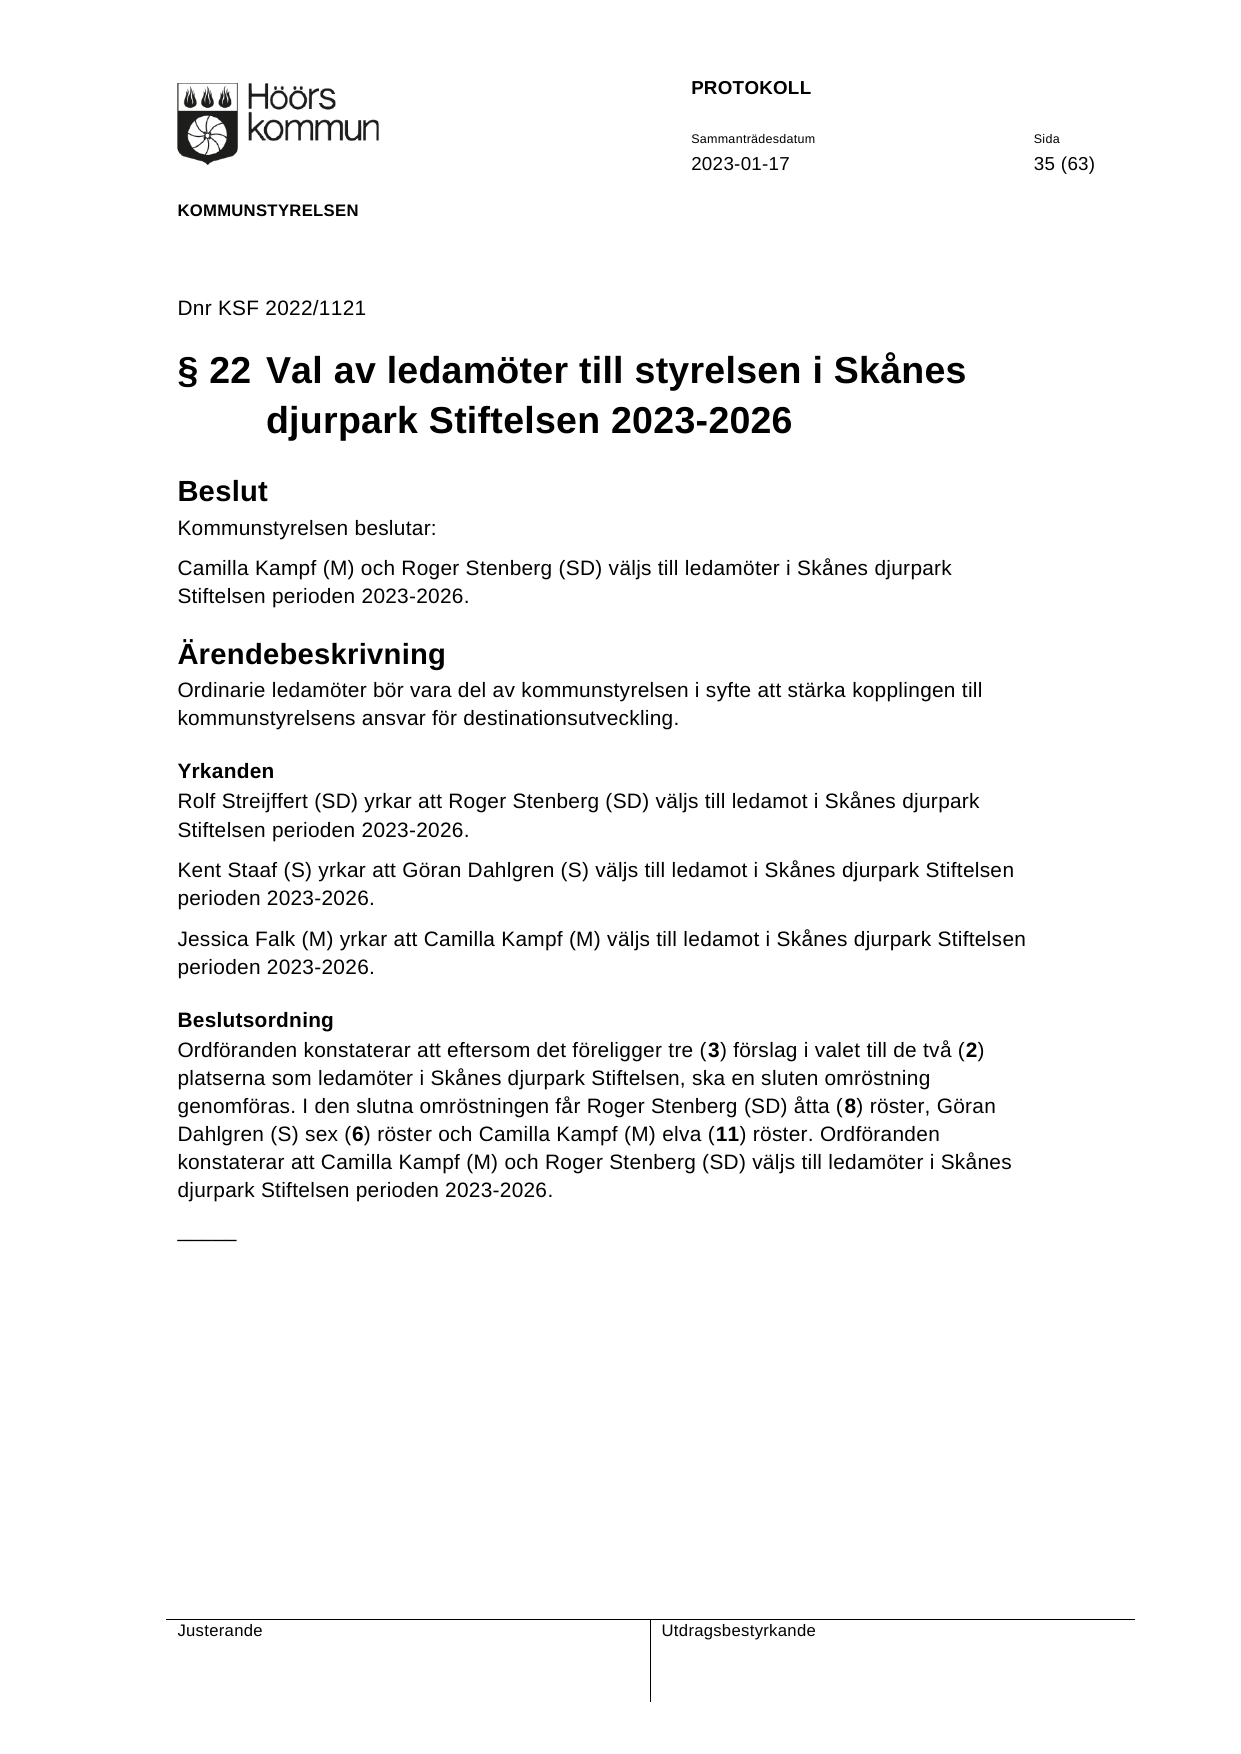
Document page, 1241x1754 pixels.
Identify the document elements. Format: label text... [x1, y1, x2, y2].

picture [177, 83, 379, 165]
table_header Dnr KSF 2022/1121 § 22 Val av ledamöter till styrelsen i Skånes djurpark Stiftelsen 2023-2026 Beslut Kommunstyrelsen beslutar: Camilla Kampf (M) och Roger Stenberg (SD) väljs till ledamöter i Skånes djurpark Stiftelsen perioden 2023-2026. Ärendebeskrivning Ordinarie ledamöter bör vara del av kommunstyrelsen i syfte att stärka kopplingen till kommunstyrelsens ansvar för destinationsutveckling. Yrkanden Rolf Streijffert (SD) yrkar att Roger Stenberg (SD) väljs till ledamot i Skånes djurpark Stiftelsen perioden 2023-2026. Kent Staaf (S) yrkar att Göran Dahlgren (S) väljs till ledamot i Skånes djurpark Stiftelsen perioden 2023-2026. Jessica Falk (M) yrkar att Camilla Kampf (M) väljs till ledamot i Skånes djurpark Stiftelsen perioden 2023-2026. Beslutsordning Ordföranden konstaterar att eftersom det föreligger tre (3) förslag i valet till de två (2) platserna som ledamöter i Skånes djurpark Stiftelsen, ska en sluten omröstning genomföras. I den slutna omröstningen får Roger Stenberg (SD) åtta (8) röster, Göran Dahlgren (S) sex (6) röster och Camilla Kampf (M) elva (11) röster. Ordföranden konstaterar att Camilla Kampf (M) och Roger Stenberg (SD) väljs till ledamöter i Skånes djurpark Stiftelsen perioden 2023-2026. _____ [166, 295, 1046, 1259]
